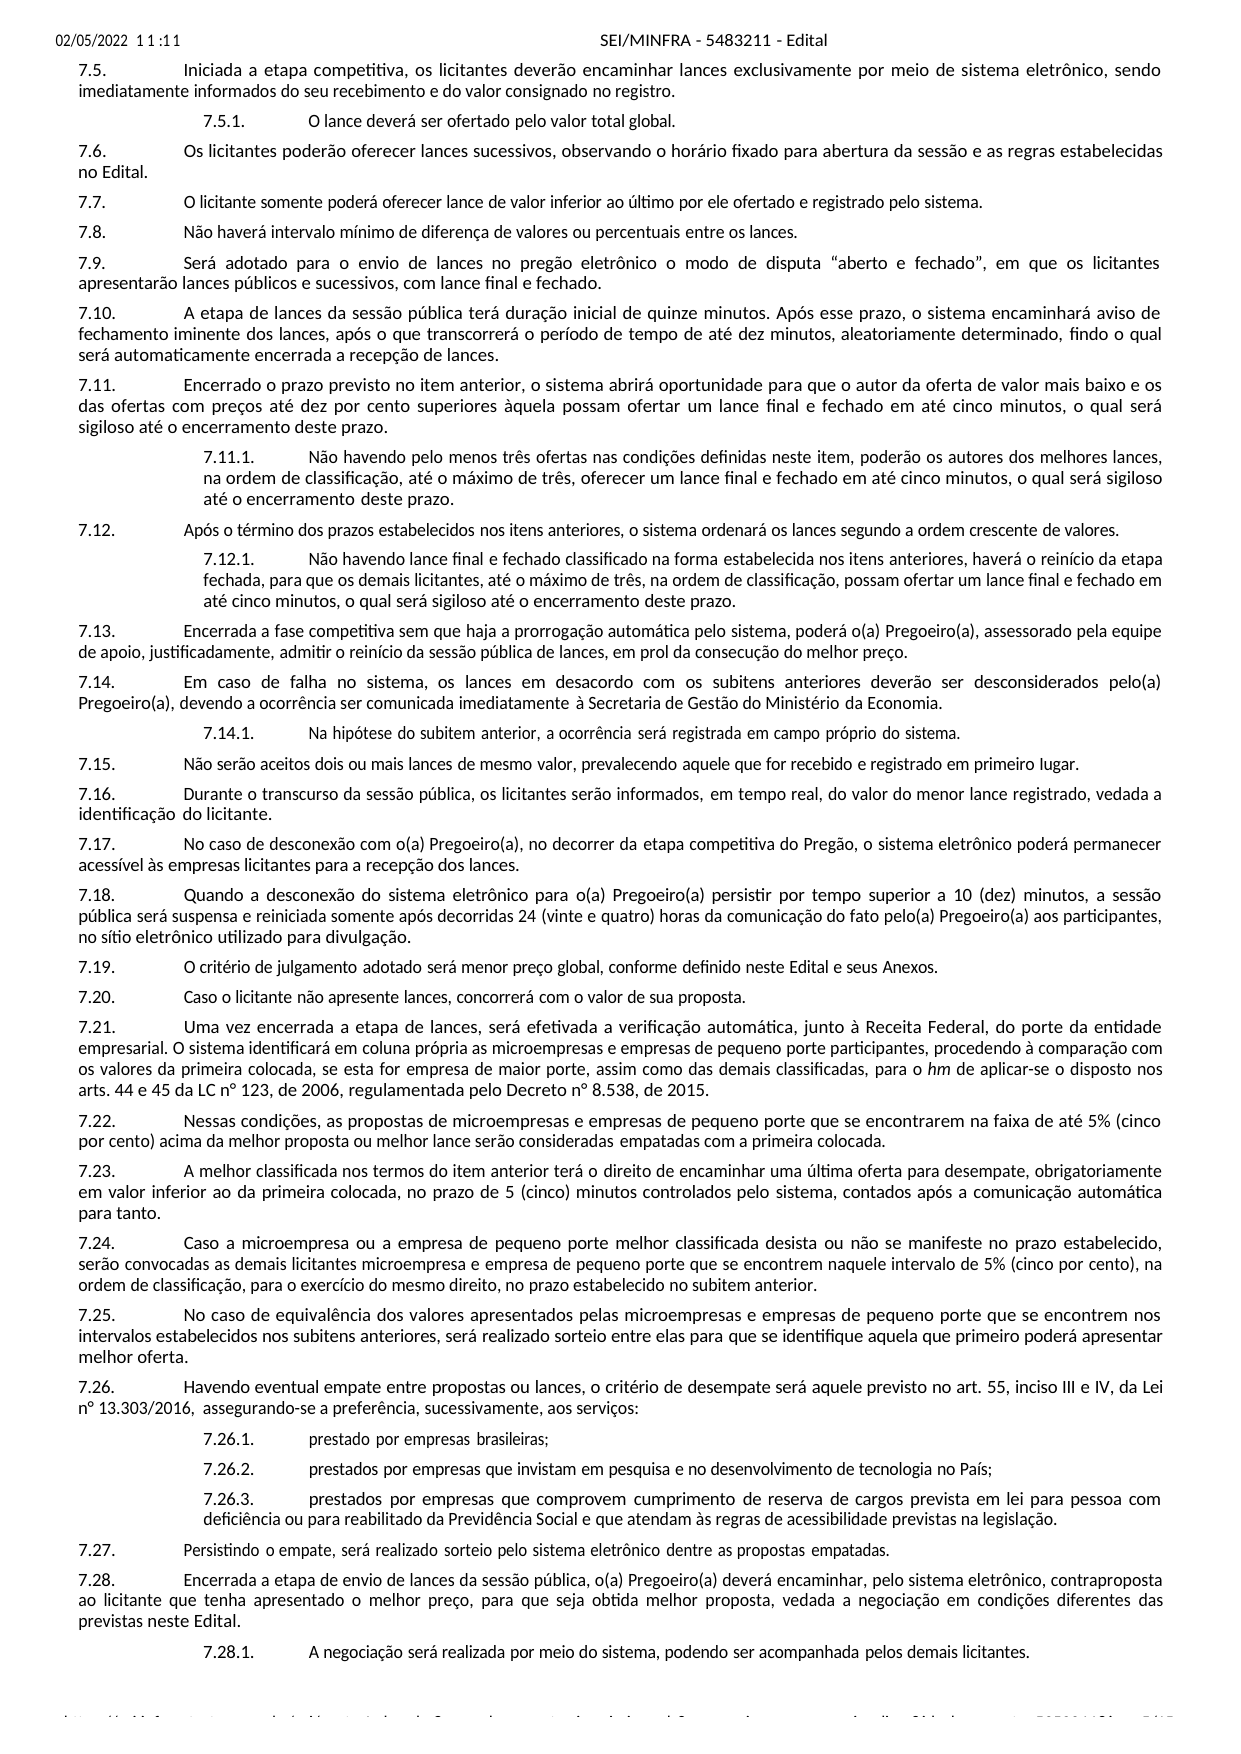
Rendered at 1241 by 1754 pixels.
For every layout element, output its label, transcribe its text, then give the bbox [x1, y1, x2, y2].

list Não haverá intervalo mínimo de diferença de valores ou percentuais entre os lances. [78, 221, 1184, 243]
list Na hipótese do subitem anterior, a ocorrência será registrada em campo próprio do sistema. [203, 721, 1184, 744]
list prestados por empresas que comprovem cumprimento de reserva de cargos prevista em lei para pessoa com deficiência ou para reabilitado da Previdência Social e que atendam às regras de acessibilidade previstas na legislação. [203, 1488, 1163, 1531]
list Durante o transcurso da sessão pública, os licitantes serão informados, em tempo real, do valor do menor lance registrado, vedada a identificação do licitante. [78, 783, 1163, 825]
list A melhor classificada nos termos do item anterior terá o direito de encaminhar uma última oferta para desempate, obrigatoriamente em valor inferior ao da primeira colocada, no prazo de 5 (cinco) minutos controlados pelo sistema, contados após a comunicação automática para tanto. [78, 1161, 1163, 1224]
list O lance deverá ser ofertado pelo valor total global. [203, 109, 1184, 132]
list Os licitantes poderão oferecer lances sucessivos, observando o horário fixado para abertura da sessão e as regras estabelecidas no Edital. [78, 141, 1163, 183]
list Após o término dos prazos estabelecidos nos itens anteriores, o sistema ordenará os lances segundo a ordem crescente de valores. [78, 518, 1184, 541]
list Será adotado para o envio de lances no pregão eletrônico o modo de disputa “aberto e fechado”, em que os licitantes apresentarão lances públicos e sucessivos, com lance final e fechado. [78, 252, 1161, 294]
list Nessas condições, as propostas de microempresas e empresas de pequeno porte que se encontrarem na faixa de até 5% (cinco por cento) acima da melhor proposta ou melhor lance serão consideradas empatadas com a primeira colocada. [78, 1111, 1163, 1152]
list Persistindo o empate, será realizado sorteio pelo sistema eletrônico dentre as propostas empatadas. [78, 1538, 1184, 1561]
list Uma vez encerrada a etapa de lances, será efetivada a verificação automática, junto à Receita Federal, do porte da entidade empresarial. O sistema identificará em coluna própria as microempresas e empresas de pequeno porte participantes, procedendo à comparação com os valores da primeira colocada, se esta for empresa de maior porte, assim como das demais classificadas, para o hm de aplicar-se o disposto nos arts. 44 e 45 da LC n° 123, de 2006, regulamentada pelo Decreto n° 8.538, de 2015. [78, 1017, 1163, 1101]
list prestado por empresas brasileiras; [203, 1427, 1184, 1450]
list Encerrada a fase competitiva sem que haja a prorrogação automática pelo sistema, poderá o(a) Pregoeiro(a), assessorado pela equipe de apoio, justificadamente, admitir o reinício da sessão pública de lances, em prol da consecução do melhor preço. [78, 621, 1162, 663]
list Não serão aceitos dois ou mais lances de mesmo valor, prevalecendo aquele que for recebido e registrado em primeiro Iugar. [78, 752, 1184, 775]
list A etapa de lances da sessão pública terá duração inicial de quinze minutos. Após esse prazo, o sistema encaminhará aviso de fechamento iminente dos lances, após o que transcorrerá o período de tempo de até dez minutos, aleatoriamente determinado, findo o qual será automaticamente encerrada a recepção de lances. [78, 303, 1163, 366]
list Não havendo pelo menos três ofertas nas condições definidas neste item, poderão os autores dos melhores lances, na ordem de classificação, até o máximo de três, oferecer um lance final e fechado em até cinco minutos, o qual será sigiloso até o encerramento deste prazo. [203, 447, 1163, 510]
list Caso o licitante não apresente lances, concorrerá com o valor de sua proposta. [78, 986, 1184, 1009]
list Caso a microempresa ou a empresa de pequeno porte melhor classificada desista ou não se manifeste no prazo estabelecido, serão convocadas as demais licitantes microempresa e empresa de pequeno porte que se encontrem naquele intervalo de 5% (cinco por cento), na ordem de classificação, para o exercício do mesmo direito, no prazo estabelecido no subitem anterior. [78, 1233, 1163, 1296]
list Encerrada a etapa de envio de lances da sessão pública, o(a) Pregoeiro(a) deverá encaminhar, pelo sistema eletrônico, contraproposta ao licitante que tenha apresentado o melhor preço, para que seja obtida melhor proposta, vedada a negociação em condições diferentes das previstas neste Edital. [78, 1569, 1163, 1633]
list Não havendo lance final e fechado classificado na forma estabelecida nos itens anteriores, haverá o reinício da etapa fechada, para que os demais licitantes, até o máximo de três, na ordem de classificação, possam ofertar um lance final e fechado em até cinco minutos, o qual será sigiloso até o encerramento deste prazo. [203, 549, 1163, 612]
list Encerrado o prazo previsto no item anterior, o sistema abrirá oportunidade para que o autor da oferta de valor mais baixo e os das ofertas com preços até dez por cento superiores àquela possam ofertar um lance final e fechado em até cinco minutos, o qual será sigiloso até o encerramento deste prazo. [78, 375, 1163, 438]
list Em caso de falha no sistema, os lances em desacordo com os subitens anteriores deverão ser desconsiderados pelo(a) Pregoeiro(a), devendo a ocorrência ser comunicada imediatamente à Secretaria de Gestão do Ministério da Economia. [78, 672, 1161, 714]
list A negociação será realizada por meio do sistema, podendo ser acompanhada pelos demais licitantes. [203, 1640, 1184, 1663]
list Iniciada a etapa competitiva, os licitantes deverão encaminhar lances exclusivamente por meio de sistema eletrônico, sendo imediatamente informados do seu recebimento e do valor consignado no registro. [78, 60, 1163, 102]
list No caso de equivalência dos valores apresentados pelas microempresas e empresas de pequeno porte que se encontrem nos intervalos estabelecidos nos subitens anteriores, será realizado sorteio entre elas para que se identifique aquela que primeiro poderá apresentar melhor oferta. [78, 1305, 1163, 1368]
list Havendo eventual empate entre propostas ou lances, o critério de desempate será aquele previsto no art. 55, inciso III e IV, da Lei n° 13.303/2016, assegurando-se a preferência, sucessivamente, aos serviços: [78, 1377, 1164, 1419]
list O licitante somente poderá oferecer lance de valor inferior ao último por ele ofertado e registrado pelo sistema. [78, 191, 1184, 213]
list O critério de julgamento adotado será menor preço global, conforme definido neste Edital e seus Anexos. [78, 956, 1184, 979]
list prestados por empresas que invistam em pesquisa e no desenvolvimento de tecnologia no País; [203, 1457, 1184, 1480]
list Quando a desconexão do sistema eletrônico para o(a) Pregoeiro(a) persistir por tempo superior a 10 (dez) minutos, a sessão pública será suspensa e reiniciada somente após decorridas 24 (vinte e quatro) horas da comunicação do fato pelo(a) Pregoeiro(a) aos participantes, no sítio eletrônico utilizado para divulgação. [78, 885, 1163, 948]
list No caso de desconexão com o(a) Pregoeiro(a), no decorrer da etapa competitiva do Pregão, o sistema eletrônico poderá permanecer acessível às empresas licitantes para a recepção dos lances. [78, 834, 1162, 876]
